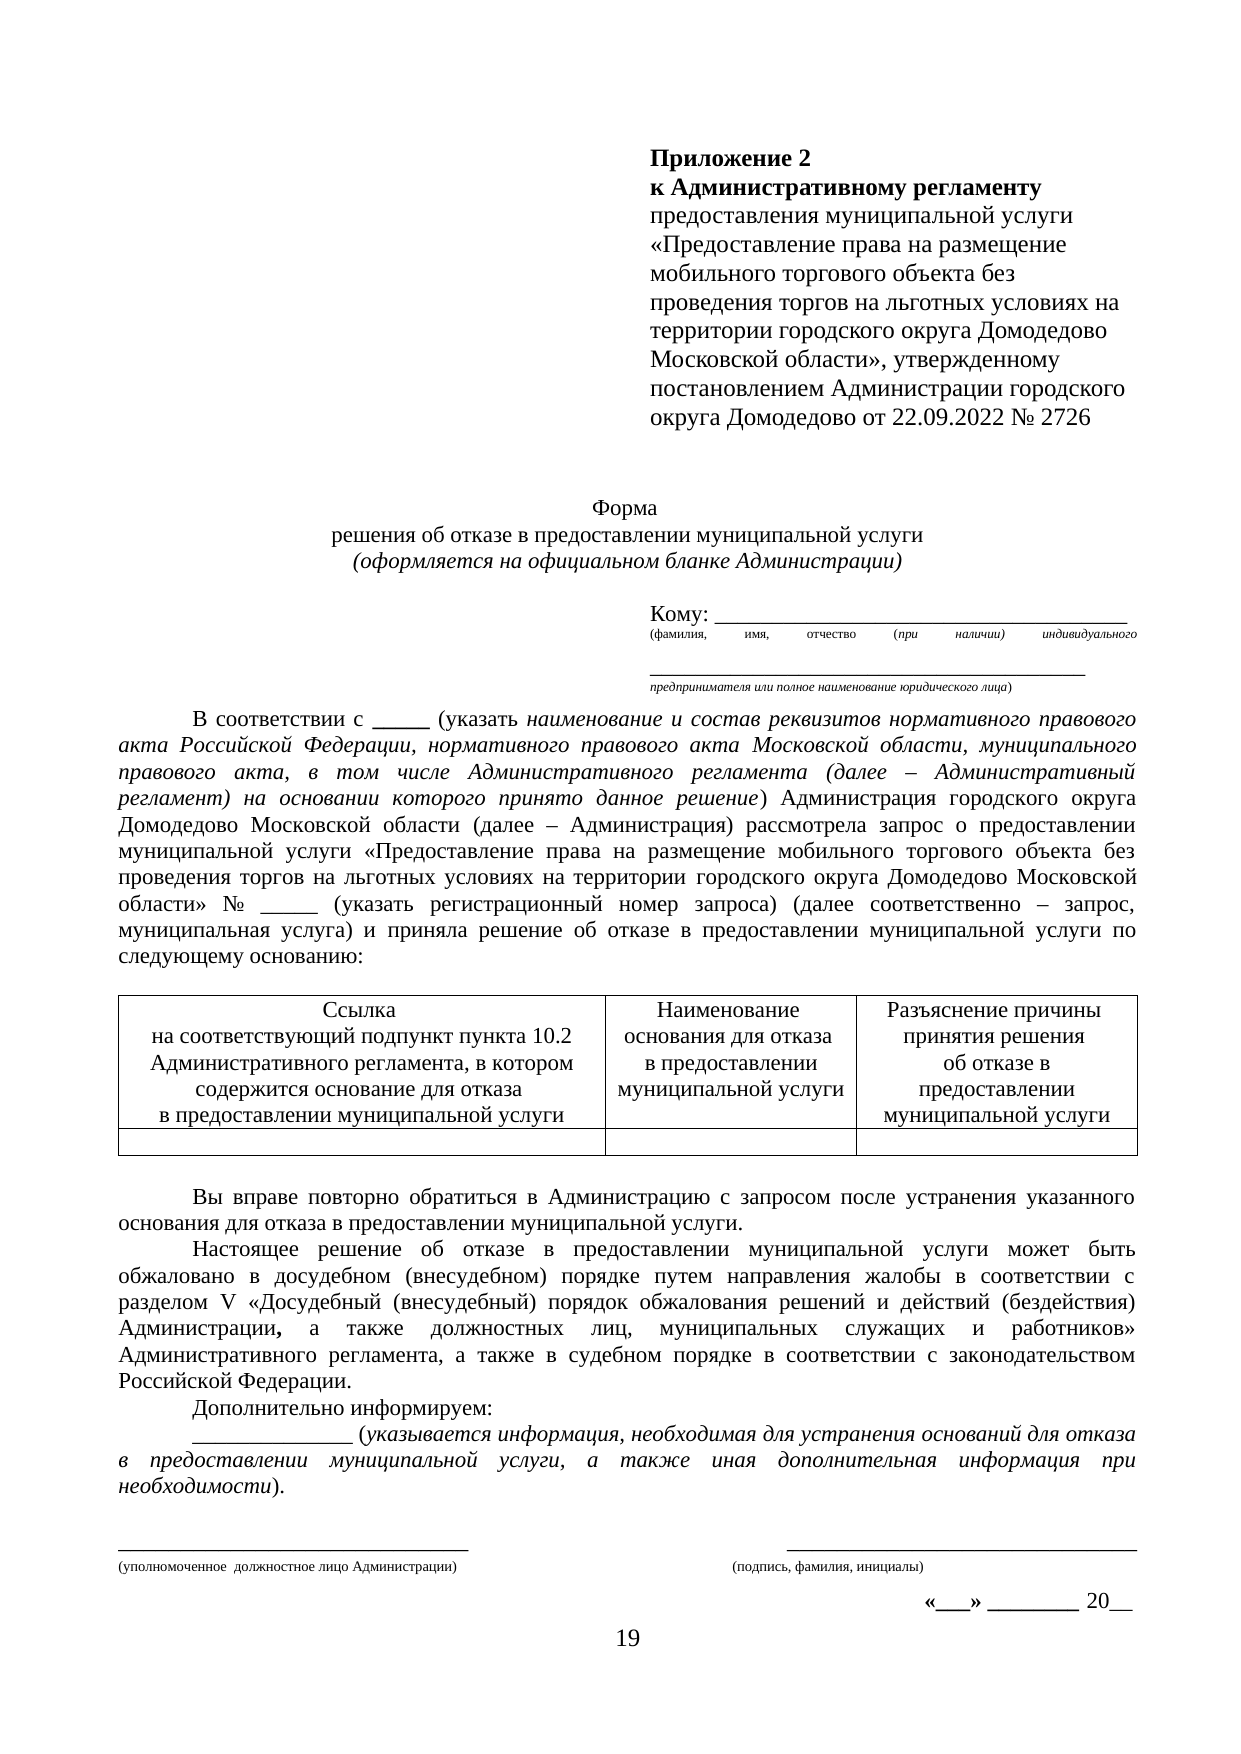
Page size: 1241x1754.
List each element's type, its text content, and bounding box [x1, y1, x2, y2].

table_cell [606, 1129, 856, 1155]
text Форма решения об отказе в предоставлении муниципальной услуги [118, 494, 1137, 547]
text В соответствии с _____ (указать наименование и состав реквизитов нормативного правового акта Российской Федерации, нормативного правового акта Московской области, муниципального правового акта, в том числе Административного регламента (далее – Административный регламент) на основании которого принято данное решение) Администрация городского округа Домодедово Московской области (далее – Администрация) рассмотрела запрос о предоставлении муниципальной услуги «Предоставление права на размещение мобильного торгового объекта без проведения торгов на льготных условиях на территории городского округа Домодедово Московской области» № _____ (указать регистрационный номер запроса) (далее соответственно – запрос, муниципальная услуга) и приняла решение об отказе в предоставлении муниципальной услуги по следующему основанию: [118, 705, 1137, 969]
text Кому: ____________________________________ [650, 600, 1137, 626]
table_header Наименование основания для отказа в предоставлении муниципальной услуги [606, 996, 856, 1128]
text ______________ (указывается информация, необходимая для устранения оснований для отказа в предоставлении муниципальной услуги, а также иная дополнительная информация при необходимости). [118, 1420, 1137, 1499]
text (оформляется на официальном бланке Администрации) [118, 547, 1137, 573]
table_cell [857, 1129, 1137, 1155]
text Вы вправе повторно обратиться в Администрацию с запросом после устранения указанного основания для отказа в предоставлении муниципальной услуги. [118, 1183, 1137, 1235]
text (фамилия, имя, отчество (при наличии) индивидуального ______________________________________ [650, 626, 1137, 679]
text Настоящее решение об отказе в предоставлении муниципальной услуги может быть обжаловано в досудебном (внесудебном) порядке путем направления жалобы в соответствии с разделом V «Досудебный (внесудебный) порядок обжалования решений и действий (бездействия) Администрации, а также должностных лиц, муниципальных служащих и работников» Административного регламента, а также в судебном порядке в соответствии с законодательством Российской Федерации. [118, 1235, 1137, 1393]
text (уполномоченное должностное лицо Администрации) (подпись, фамилия, инициалы) «___» ________ 20__ [118, 1558, 1137, 1613]
table_header Ссылка на соответствующий подпункт пункта 10.2 Административного регламента, в котором содержится основание для отказа в предоставлении муниципальной услуги [119, 996, 605, 1128]
table_header Разъяснение причины принятия решения об отказе в предоставлении муниципальной услуги [857, 996, 1137, 1128]
text Дополнительно информируем: [118, 1393, 1137, 1420]
table_cell [119, 1129, 605, 1155]
subtitle Приложение 2 к Административному регламенту предоставления муниципальной услуги «Предоставление права на размещение мобильного торгового объекта без проведения торгов на льготных условиях на территории городского округа Домодедово Московской области», утвержденному постановлением Администрации городского округа Домодедово от 22.09.2022 № 2726 [650, 143, 1137, 459]
text ____________________________ ____________________________ [118, 1525, 1137, 1554]
text предпринимателя или полное наименование юридического лица) [650, 679, 1137, 705]
